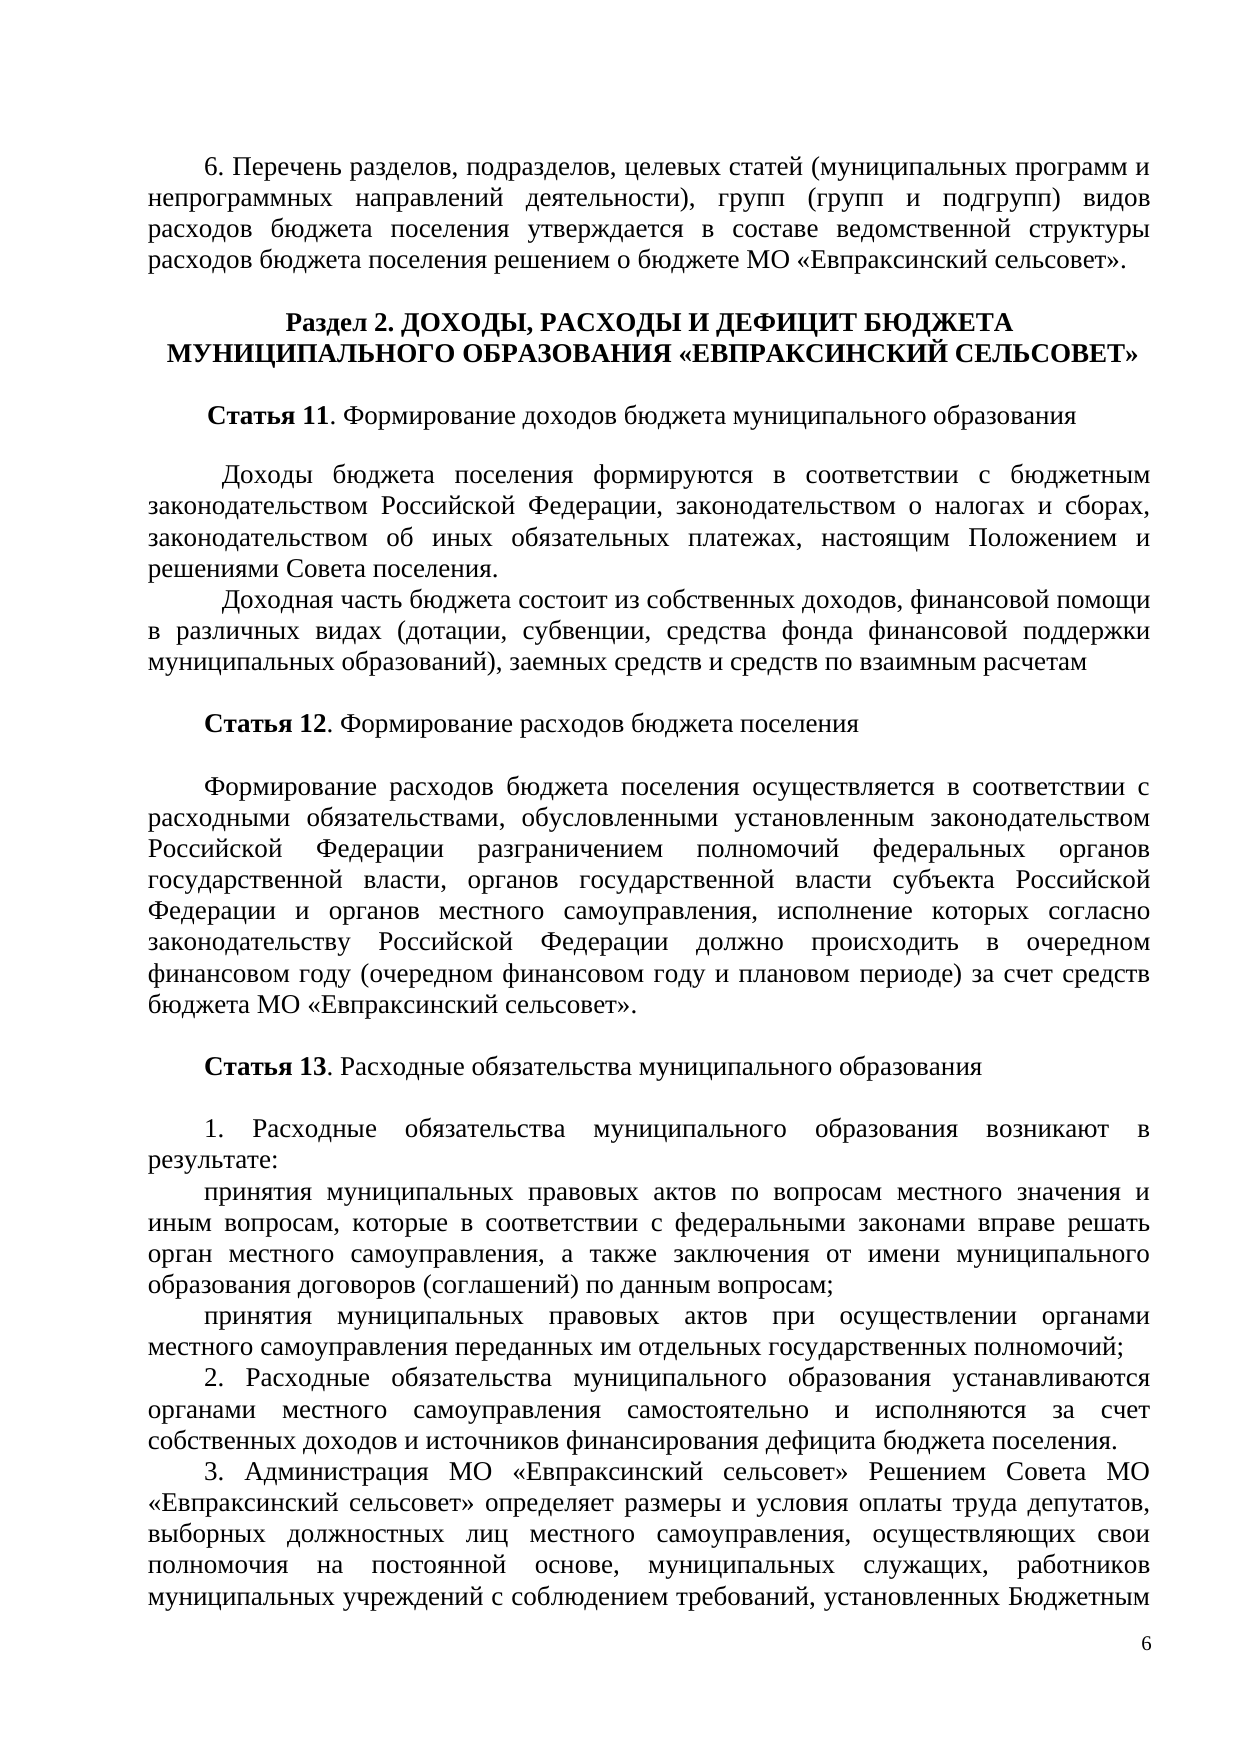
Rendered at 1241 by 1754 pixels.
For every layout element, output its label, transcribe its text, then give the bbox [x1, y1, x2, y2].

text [148, 1455, 1151, 1611]
text Статья 11. Формирование доходов бюджета муниципального образования [148, 399, 1151, 430]
text принятия муниципальных правовых актов при осуществлении органами местного самоуправления переданных им отдельных государственных полномочий; [148, 1299, 1151, 1362]
text 2. Расходные обязательства муниципального образования устанавливаются органами местного самоуправления самостоятельно и исполняются за счет собственных доходов и источников финансирования дефицита бюджета поселения. [148, 1362, 1151, 1455]
text Доходы бюджета поселения формируются в соответствии с бюджетным законодательством Российской Федерации, законодательством о налогах и сборах, законодательством об иных обязательных платежах, настоящим Положением и решениями Совета поселения. [148, 458, 1151, 583]
text МУНИЦИПАЛЬНОГО ОБРАЗОВАНИЯ «ЕВПРАКСИНСКИЙ СЕЛЬСОВЕТ» [148, 337, 1151, 368]
text 1. Расходные обязательства муниципального образования возникают в результате: [148, 1112, 1151, 1175]
text Раздел 2. ДОХОДЫ, РАСХОДЫ И ДЕФИЦИТ БЮДЖЕТА [148, 306, 1151, 337]
text принятия муниципальных правовых актов по вопросам местного значения и иным вопросам, которые в соответствии с федеральными законами вправе решать орган местного самоуправления, а также заключения от имени муниципального образования договоров (соглашений) по данным вопросам; [148, 1175, 1151, 1299]
text Формирование расходов бюджета поселения осуществляется в соответствии с расходными обязательствами, обусловленными установленным законодательством Российской Федерации разграничением полномочий федеральных органов государственной власти, органов государственной власти субъекта Российской Федерации и органов местного самоуправления, исполнение которых согласно законодательству Российской Федерации должно происходить в очередном финансовом году (очередном финансовом году и плановом периоде) за счет средств бюджета МО «Евпраксинский сельсовет». [148, 770, 1151, 1019]
text Статья 13. Расходные обязательства муниципального образования [148, 1050, 1151, 1081]
text Статья 12. Формирование расходов бюджета поселения [148, 707, 1151, 739]
text 6. Перечень разделов, подразделов, целевых статей (муниципальных программ и непрограммных направлений деятельности), групп (групп и подгрупп) видов расходов бюджета поселения утверждается в составе ведомственной структуры расходов бюджета поселения решением о бюджете МО «Евпраксинский сельсовет». [148, 150, 1151, 274]
text Доходная часть бюджета состоит из собственных доходов, финансовой помощи в различных видах (дотации, субвенции, средства фонда финансовой поддержки муниципальных образований), заемных средств и средств по взаимным расчетам [148, 583, 1151, 676]
